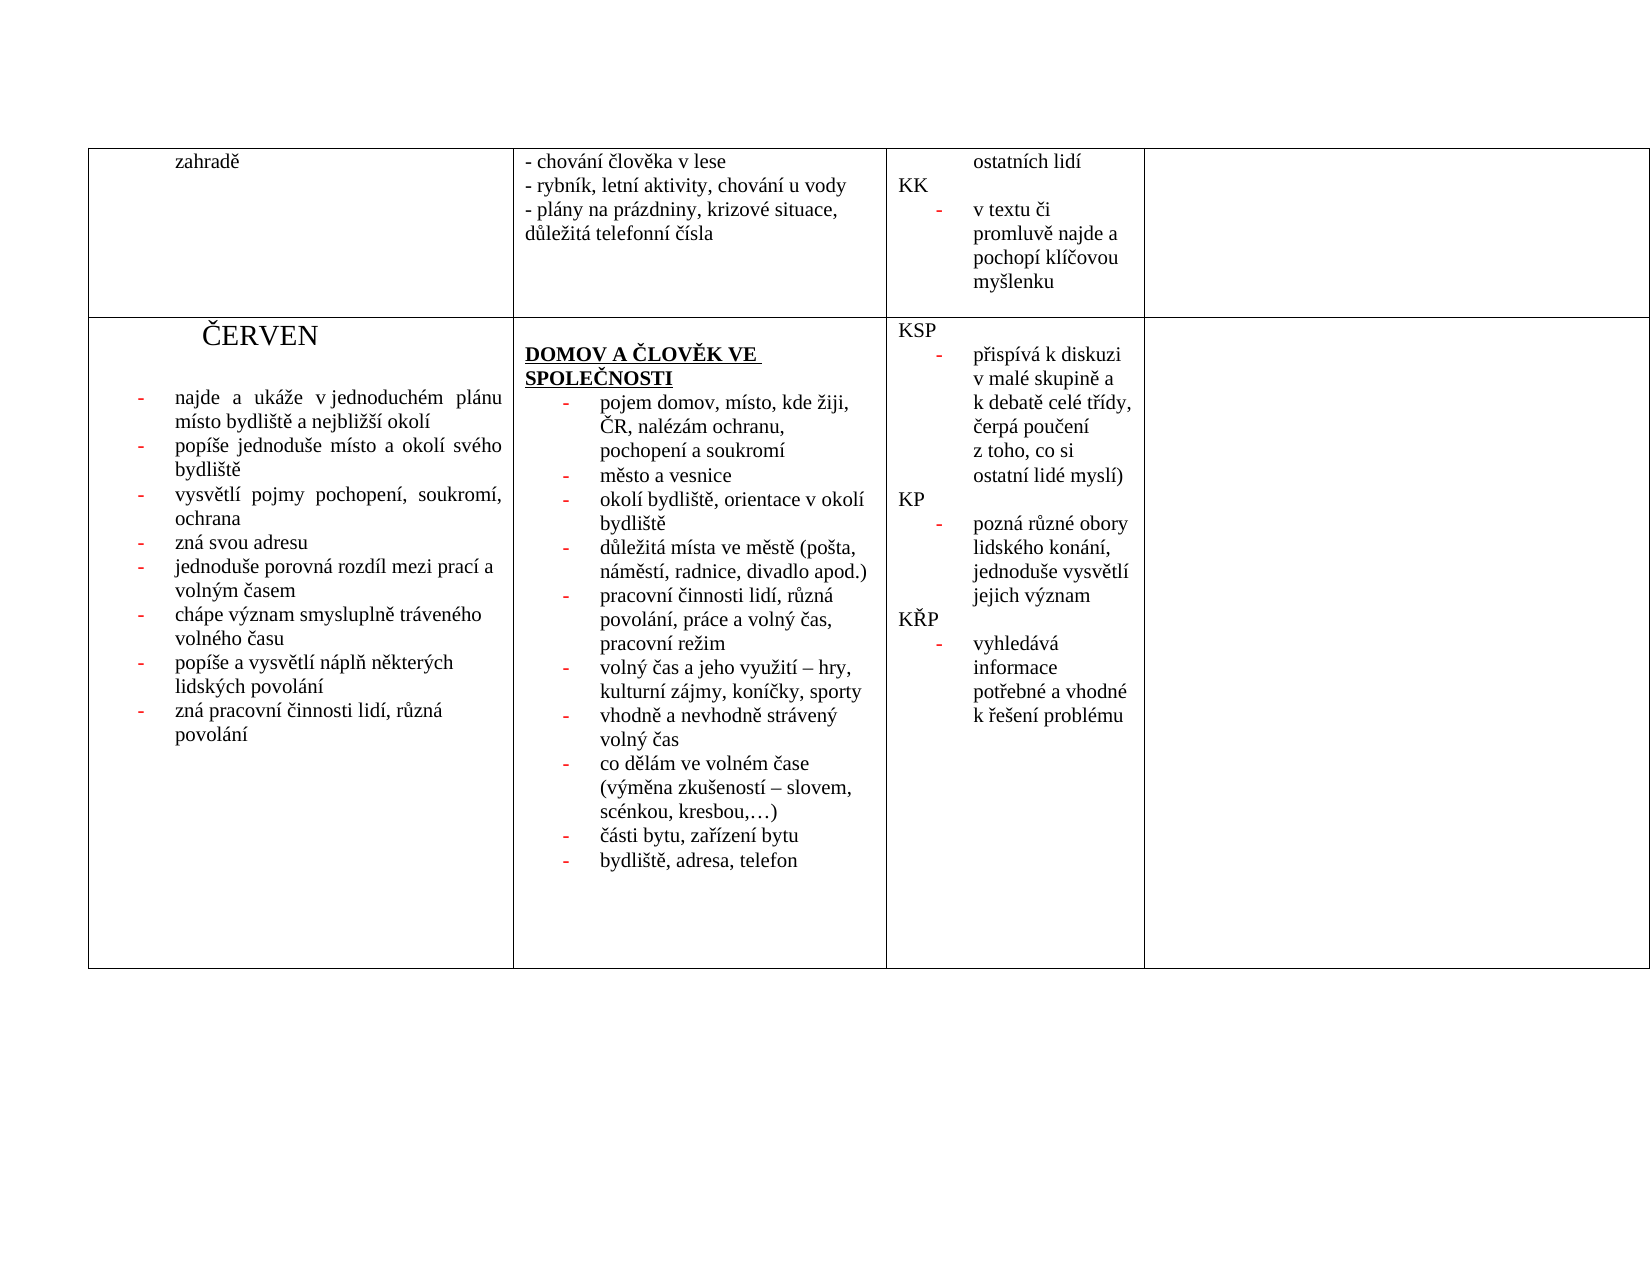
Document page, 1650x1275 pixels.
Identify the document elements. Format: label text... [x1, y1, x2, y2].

table_cell [1145, 149, 1649, 317]
table_cell DOMOV A ČLOVĚK VE SPOLEČNOSTI pojem domov, místo, kde žiji, ČR, nalézám ochranu, pochopení a soukromí město a vesnice okolí bydliště, orientace v okolí bydliště důležitá místa ve městě (pošta, náměstí, radnice, divadlo apod.) pracovní činnosti lidí, různá povolání, práce a volný čas, pracovní režim volný čas a jeho využití – hry, kulturní zájmy, koníčky, sporty vhodně a nevhodně strávený volný čas co dělám ve volném čase (výměna zkušeností – slovem, scénkou, kresbou,…) části bytu, zařízení bytu bydliště, adresa, telefon [514, 318, 886, 968]
table_cell [1145, 318, 1649, 968]
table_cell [514, 149, 886, 317]
table_cell ČERVEN najde a ukáže v jednoduchém plánu místo bydliště a nejbližší okolí popíše jednoduše místo a okolí svého bydliště vysvětlí pojmy pochopení, soukromí, ochrana zná svou adresu jednoduše porovná rozdíl mezi prací a volným časem chápe význam smysluplně tráveného volného času popíše a vysvětlí náplň některých lidských povolání zná pracovní činnosti lidí, různá povolání [89, 318, 513, 968]
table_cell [887, 149, 1144, 317]
table_cell KSP přispívá k diskuzi v malé skupině a k debatě celé třídy, čerpá poučení z toho, co si ostatní lidé myslí) KP pozná různé obory lidského konání, jednoduše vysvětlí jejich význam KŘP vyhledává informace potřebné a vhodné k řešení problému [887, 318, 1144, 968]
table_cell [89, 149, 513, 317]
